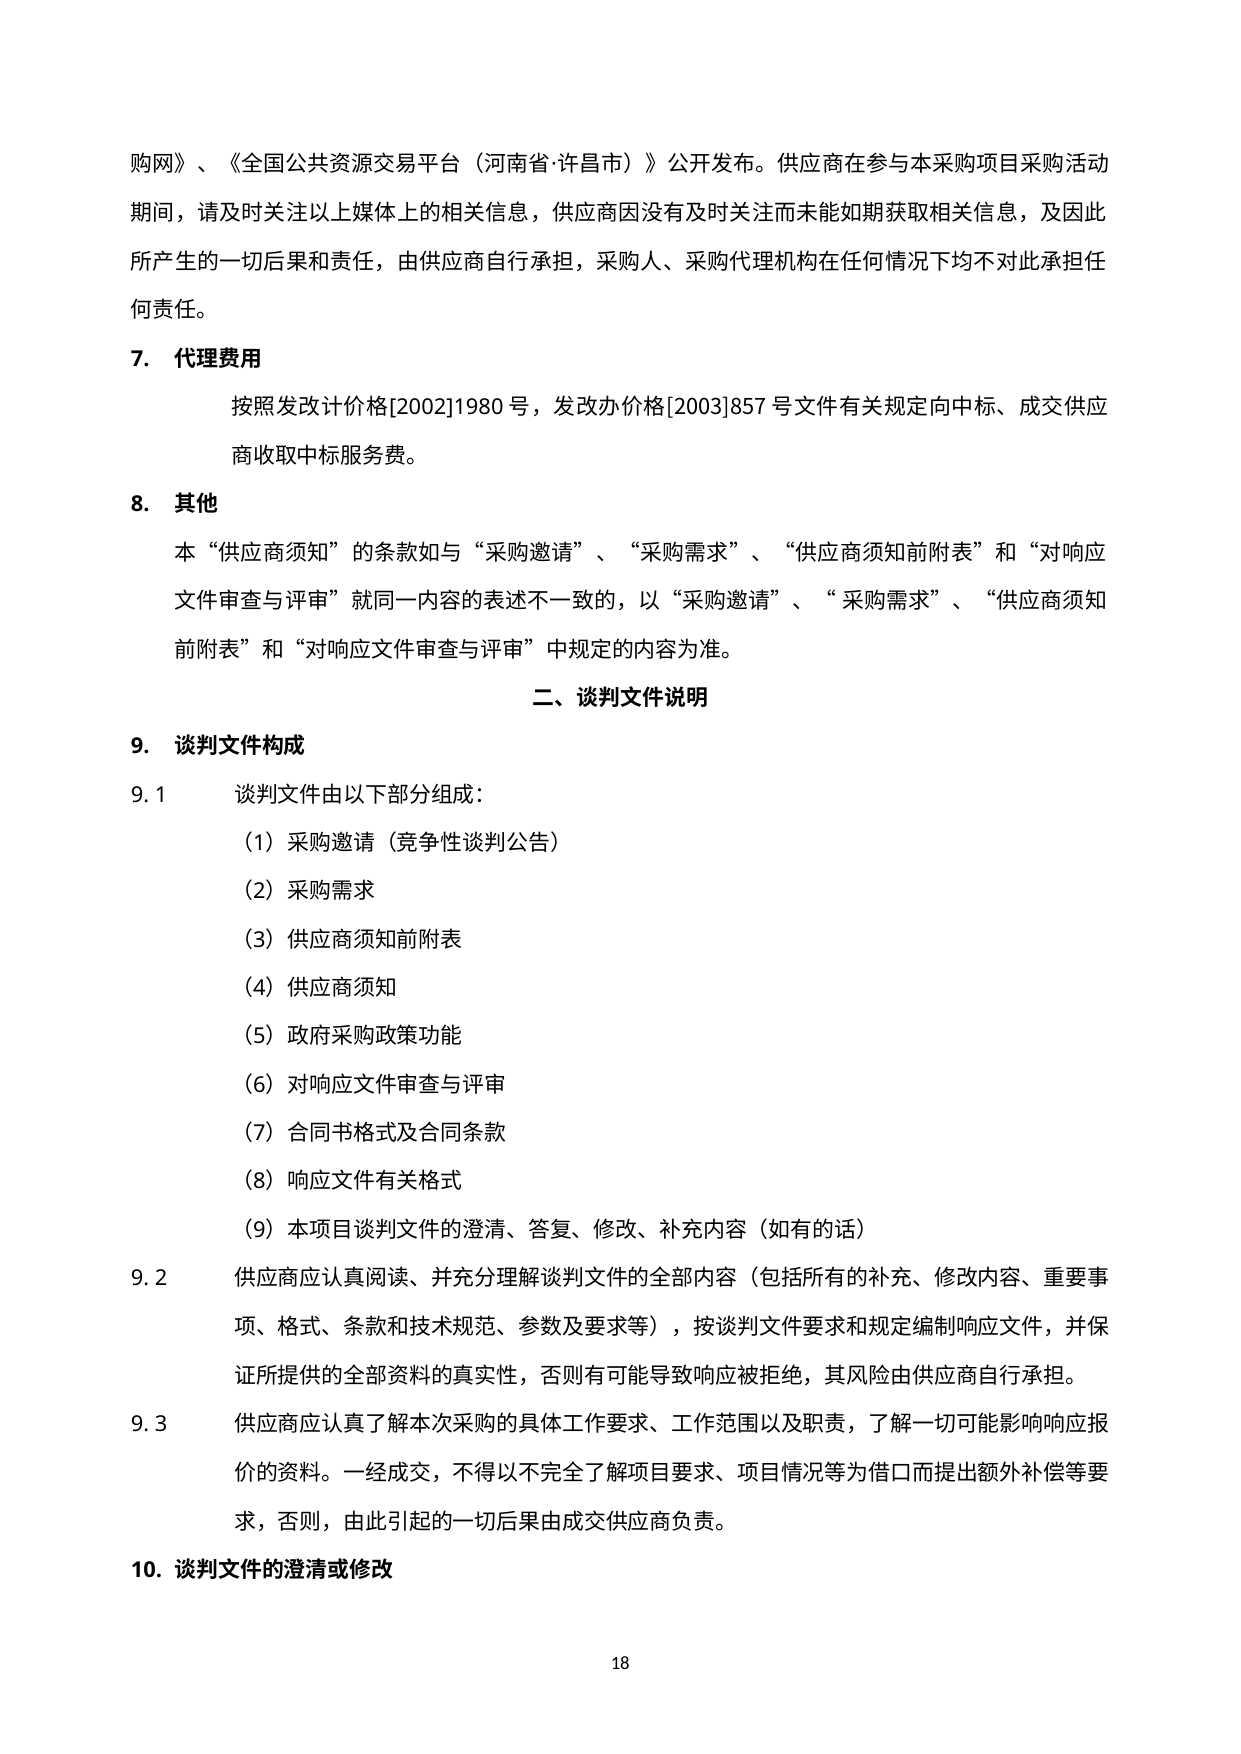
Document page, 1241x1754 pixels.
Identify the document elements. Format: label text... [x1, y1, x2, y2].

text （3）供应商须知前附表 [231, 922, 1110, 954]
list 谈判文件的澄清或修改 [131, 1552, 1110, 1584]
text （2）采购需求 [231, 873, 1110, 906]
text 本“供应商须知”的条款如与“采购邀请”、“采购需求”、“供应商须知前附表”和“对响应文件审查与评审”就同一内容的表述不一致的，以“采购邀请”、“ 采购需求”、“供应商须知前附表”和“对响应文件审查与评审”中规定的内容为准。 [174, 534, 1110, 664]
list 供应商应认真了解本次采购的具体工作要求、工作范围以及职责，了解一切可能影响响应报价的资料。一经成交，不得以不完全了解项目要求、项目情况等为借口而提出额外补偿等要求，否则，由此引起的一切后果由成交供应商负责。 [131, 1406, 1110, 1536]
list 其他 [131, 486, 1110, 518]
text （6）对响应文件审查与评审 [231, 1067, 1110, 1099]
list 供应商应认真阅读、并充分理解谈判文件的全部内容（包括所有的补充、修改内容、重要事项、格式、条款和技术规范、参数及要求等），按谈判文件要求和规定编制响应文件，并保证所提供的全部资料的真实性，否则有可能导致响应被拒绝，其风险由供应商自行承担。 [131, 1260, 1110, 1390]
list 代理费用 [131, 340, 1110, 373]
text （5）政府采购政策功能 [231, 1018, 1110, 1051]
list 按照发改计价格[2002]1980号，发改办价格[2003]857号文件有关规定向中标、成交供应商收取中标服务费。 [231, 389, 1110, 470]
text 二、谈判文件说明 [131, 680, 1110, 712]
text （9）本项目谈判文件的澄清、答复、修改、补充内容（如有的话） [231, 1212, 1110, 1244]
text （7）合同书格式及合同条款 [231, 1115, 1110, 1147]
list 谈判文件由以下部分组成： [131, 777, 1110, 809]
text （4）供应商须知 [231, 970, 1110, 1002]
text （1）采购邀请（竞争性谈判公告） [231, 825, 1110, 857]
text （8）响应文件有关格式 [231, 1163, 1110, 1196]
list 谈判文件构成 [131, 728, 1110, 761]
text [131, 146, 1110, 324]
